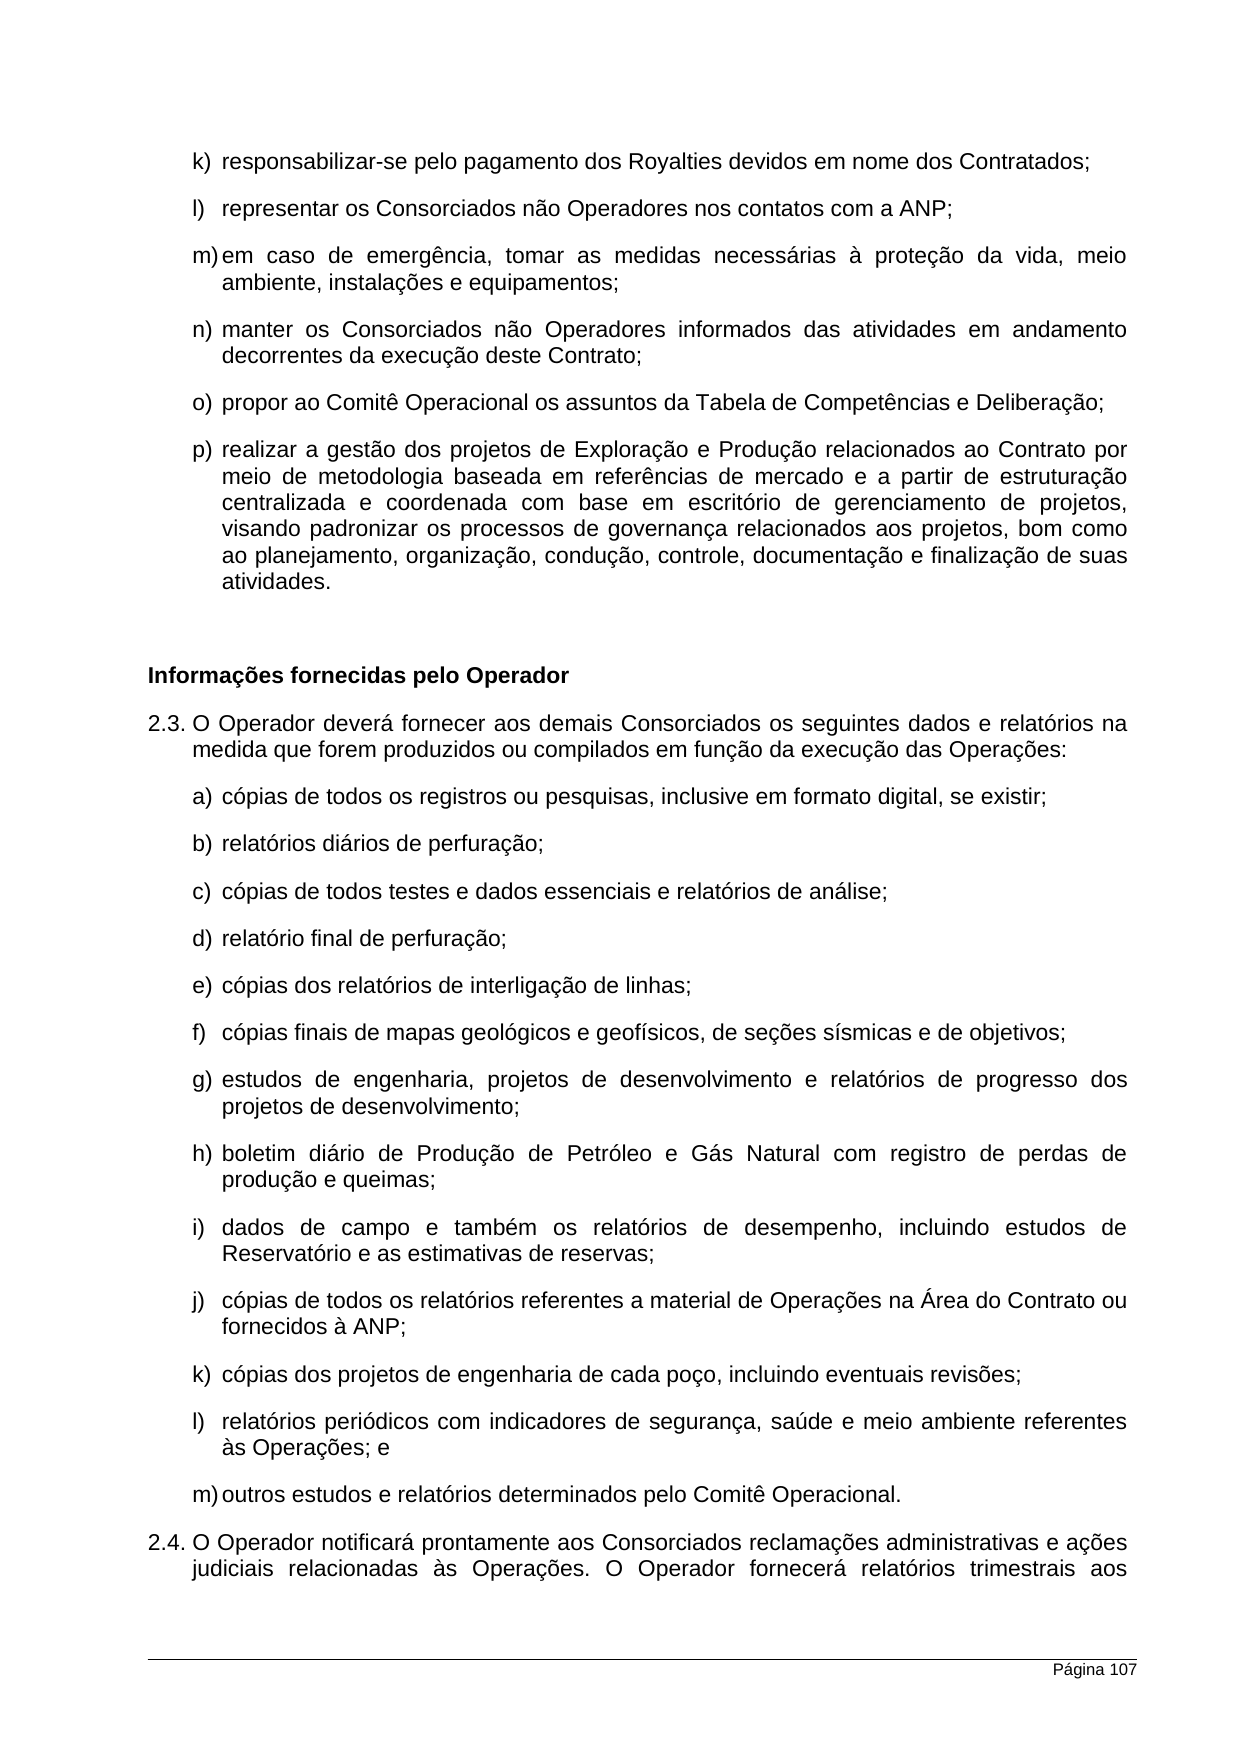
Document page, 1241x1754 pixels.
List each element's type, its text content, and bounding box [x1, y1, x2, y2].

list outros estudos e relatórios determinados pelo Comitê Operacional. [192, 1481, 1128, 1508]
list realizar a gestão dos projetos de Exploração e Produção relacionados ao Contrato por meio de metodologia baseada em referências de mercado e a partir de estruturação centralizada e coordenada com base em escritório de gerenciamento de projetos, visando padronizar os processos de governança relacionados aos projetos, bom como ao planejamento, organização, condução, controle, documentação e finalização de suas atividades. [192, 436, 1128, 594]
list estudos de engenharia, projetos de desenvolvimento e relatórios de progresso dos projetos de desenvolvimento; [192, 1066, 1128, 1119]
list responsabilizar-se pelo pagamento dos Royalties devidos em nome dos Contratados; [192, 148, 1128, 174]
text Informações fornecidas pelo Operador [148, 662, 1128, 689]
list representar os Consorciados não Operadores nos contatos com a ANP; [192, 195, 1128, 221]
list relatórios diários de perfuração; [192, 830, 1128, 857]
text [148, 1528, 1128, 1581]
list boletim diário de Produção de Petróleo e Gás Natural com registro de perdas de produção e queimas; [192, 1140, 1128, 1193]
list cópias dos projetos de engenharia de cada poço, incluindo eventuais revisões; [192, 1361, 1128, 1387]
list propor ao Comitê Operacional os assuntos da Tabela de Competências e Deliberação; [192, 389, 1128, 416]
list relatórios periódicos com indicadores de segurança, saúde e meio ambiente referentes às Operações; e [192, 1408, 1128, 1460]
list em caso de emergência, tomar as medidas necessárias à proteção da vida, meio ambiente, instalações e equipamentos; [192, 242, 1128, 295]
list dados de campo e também os relatórios de desempenho, incluindo estudos de Reservatório e as estimativas de reservas; [192, 1213, 1128, 1266]
list relatório final de perfuração; [192, 925, 1128, 951]
list cópias finais de mapas geológicos e geofísicos, de seções sísmicas e de objetivos; [192, 1019, 1128, 1046]
list cópias de todos testes e dados essenciais e relatórios de análise; [192, 878, 1128, 904]
text O Operador deverá fornecer aos demais Consorciados os seguintes dados e relatórios na medida que forem produzidos ou compilados em função da execução das Operações: [148, 710, 1128, 762]
list cópias de todos os relatórios referentes a material de Operações na Área do Contrato ou fornecidos à ANP; [192, 1287, 1128, 1340]
list cópias de todos os registros ou pesquisas, inclusive em formato digital, se existir; [192, 783, 1128, 809]
list manter os Consorciados não Operadores informados das atividades em andamento decorrentes da execução deste Contrato; [192, 316, 1128, 368]
list cópias dos relatórios de interligação de linhas; [192, 972, 1128, 998]
